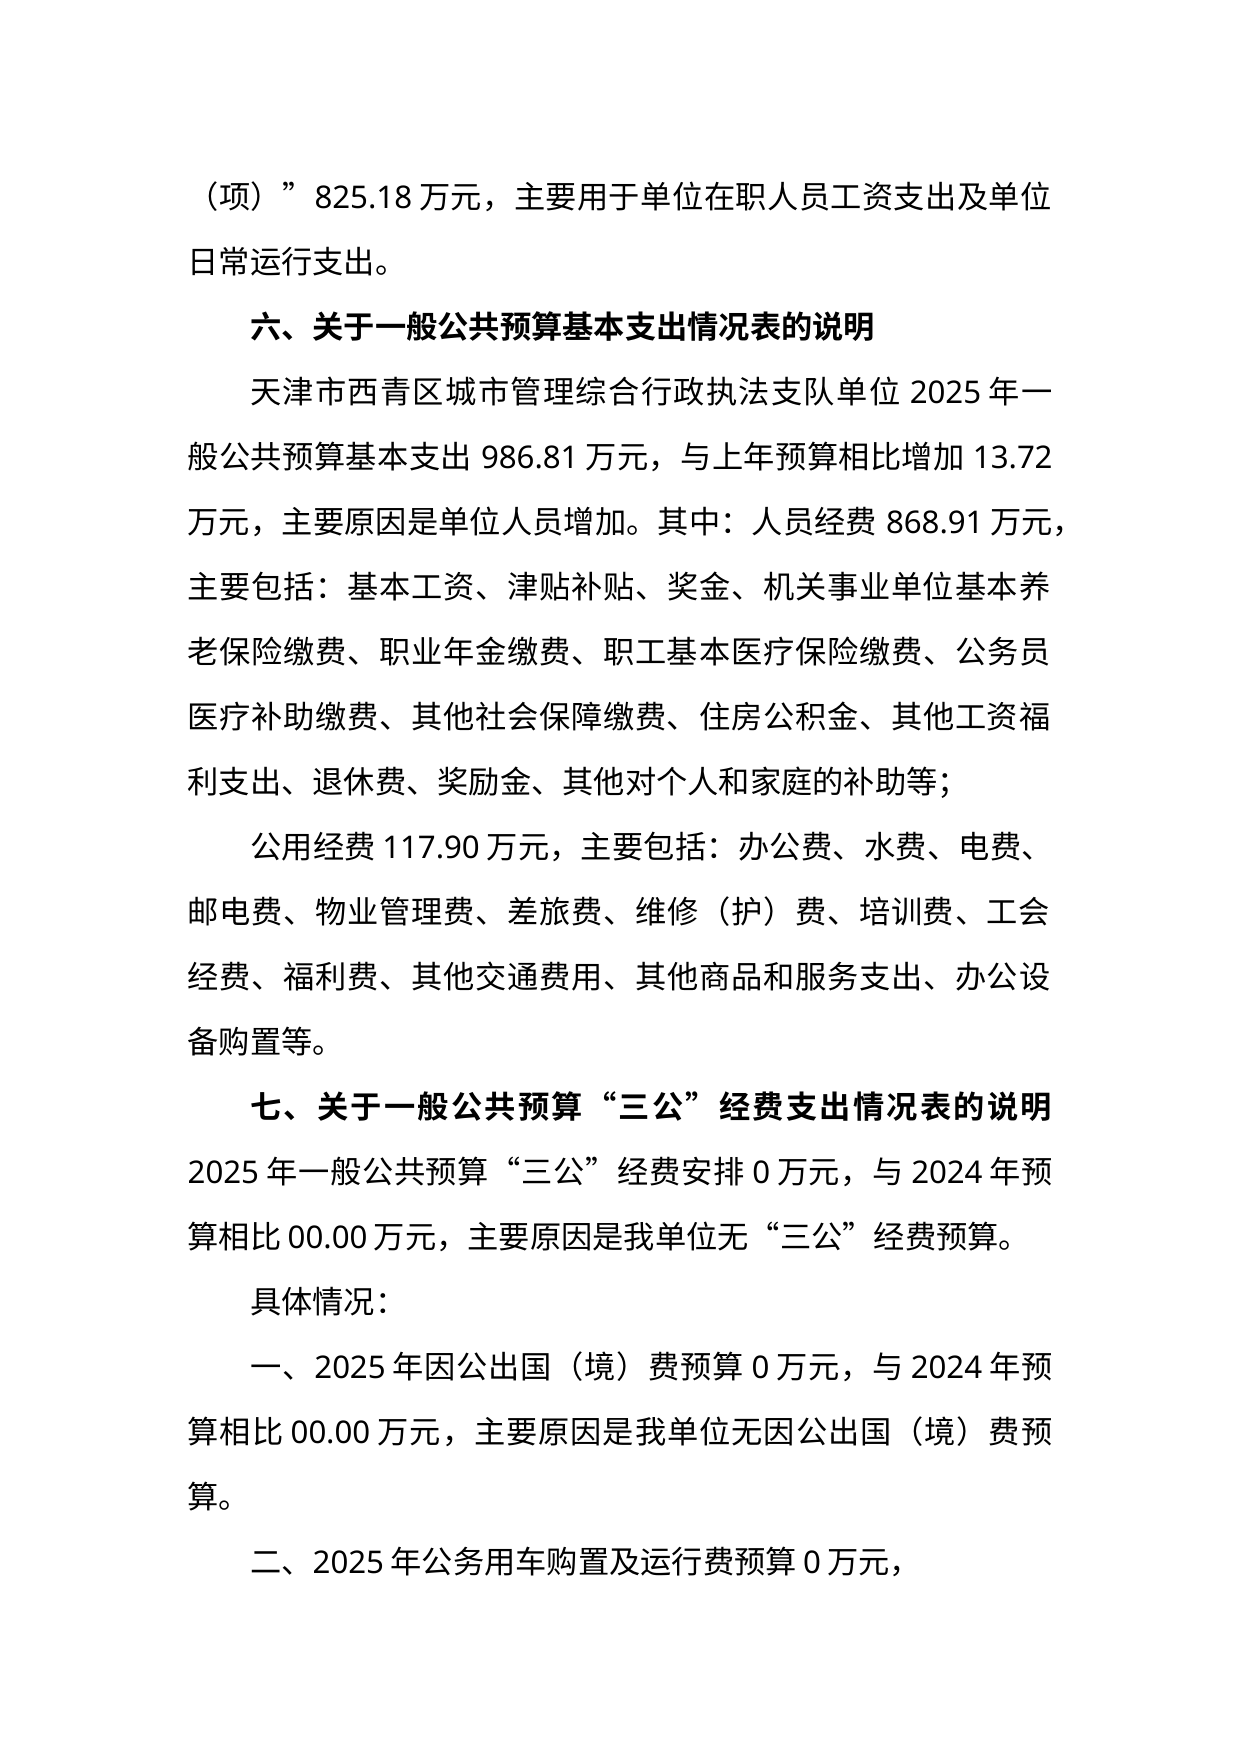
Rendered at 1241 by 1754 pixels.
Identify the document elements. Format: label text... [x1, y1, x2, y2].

text 七、关于一般公共预算“三公”经费支出情况表的说明2025年一般公共预算“三公”经费安排0万元，与2024年预算相比00.00万元，主要原因是我单位无“三公”经费预算。 [187, 1072, 1053, 1267]
text 六、关于一般公共预算基本支出情况表的说明 [187, 292, 1053, 357]
text 一、2025年因公出国（境）费预算0万元，与2024年预算相比00.00万元，主要原因是我单位无因公出国（境）费预算。 [187, 1332, 1053, 1527]
text 公用经费117.90万元，主要包括：办公费、水费、电费、邮电费、物业管理费、差旅费、维修（护）费、培训费、工会经费、福利费、其他交通费用、其他商品和服务支出、办公设备购置等。 [187, 812, 1053, 1072]
text 具体情况： [187, 1267, 1053, 1332]
text 天津市西青区城市管理综合行政执法支队单位2025年一般公共预算基本支出 986.81万元，与上年预算相比增加13.72万元，主要原因是单位人员增加。其中：人员经费 868.91万元，主要包括：基本工资、津贴补贴、奖金、机关事业单位基本养老保险缴费、职业年金缴费、职工基本医疗保险缴费、公务员医疗补助缴费、其他社会保障缴费、住房公积金、其他工资福利支出、退休费、奖励金、其他对个人和家庭的补助等； [187, 357, 1053, 812]
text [187, 162, 1053, 292]
text 二、2025年公务用车购置及运行费预算0万元， [187, 1527, 1053, 1592]
